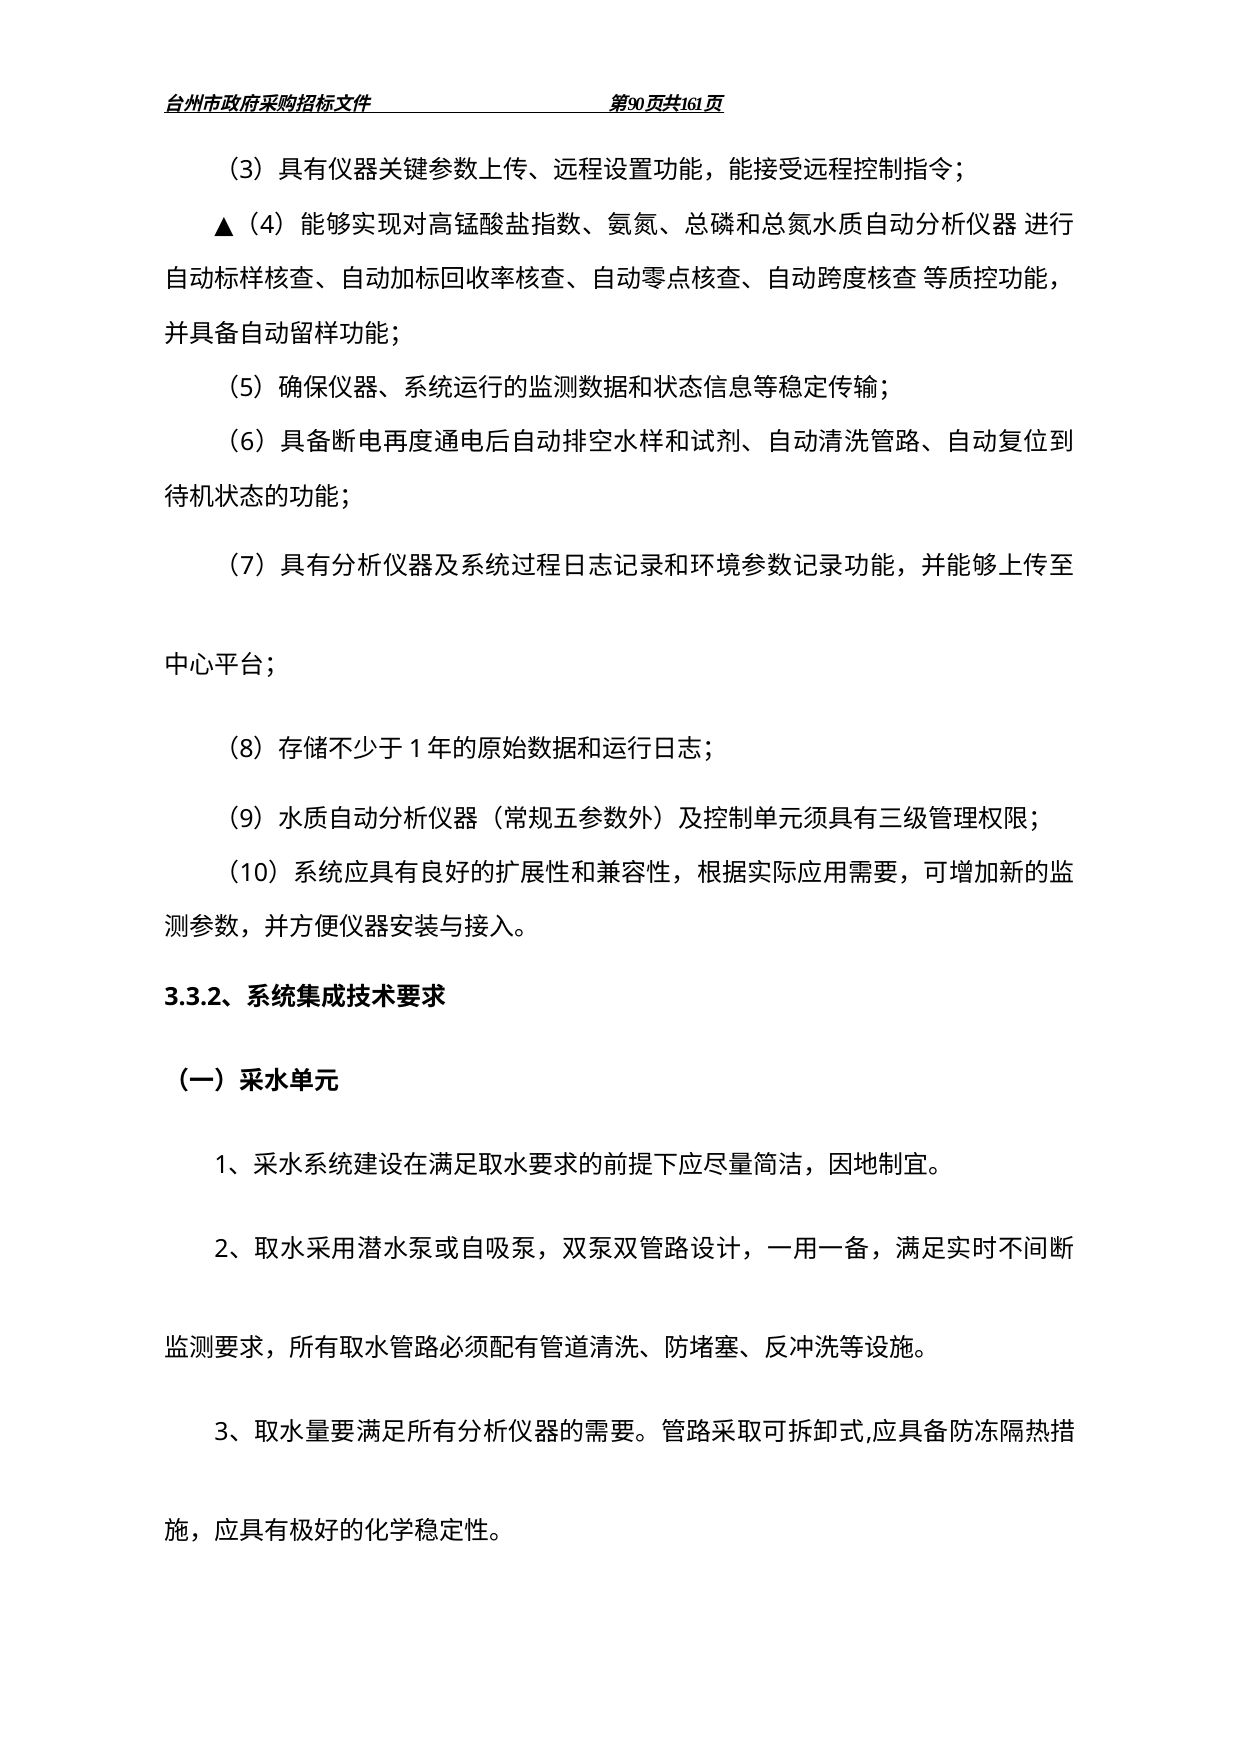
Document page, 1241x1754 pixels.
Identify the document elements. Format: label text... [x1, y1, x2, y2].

text （7）具有分析仪器及系统过程日志记录和环境参数记录功能，并能够上传至中心平台； [164, 531, 1076, 696]
text （10）系统应具有良好的扩展性和兼容性，根据实际应用需要，可增加新的监测参数，并方便仪器安装与接入。 [164, 852, 1076, 943]
text （8）存储不少于1年的原始数据和运行日志； [164, 714, 1076, 780]
text 3.3.2、系统集成技术要求 [164, 961, 1076, 1027]
text （9）水质自动分析仪器（常规五参数外）及控制单元须具有三级管理权限； [164, 798, 1076, 834]
text （一）采水单元 [164, 1045, 1076, 1111]
text （3）具有仪器关键参数上传、远程设置功能，能接受远程控制指令； [164, 150, 1076, 186]
text 3、取水量要满足所有分析仪器的需要。管路采取可拆卸式,应具备防冻隔热措施，应具有极好的化学稳定性。 [164, 1397, 1076, 1562]
text 2、取水采用潜水泵或自吸泵，双泵双管路设计，一用一备，满足实时不间断监测要求，所有取水管路必须配有管道清洗、防堵塞、反冲洗等设施。 [164, 1214, 1076, 1379]
text （6）具备断电再度通电后自动排空水样和试剂、自动清洗管路、自动复位到待机状态的功能； [164, 422, 1076, 512]
text 1、采水系统建设在满足取水要求的前提下应尽量简洁，因地制宜。 [164, 1129, 1076, 1196]
text ▲（4）能够实现对高锰酸盐指数、氨氮、总磷和总氮水质自动分析仪器 进行自动标样核查、自动加标回收率核查、自动零点核查、自动跨度核查 等质控功能，并具备自动留样功能； [164, 204, 1076, 349]
text （5）确保仪器、系统运行的监测数据和状态信息等稳定传输； [164, 367, 1076, 404]
